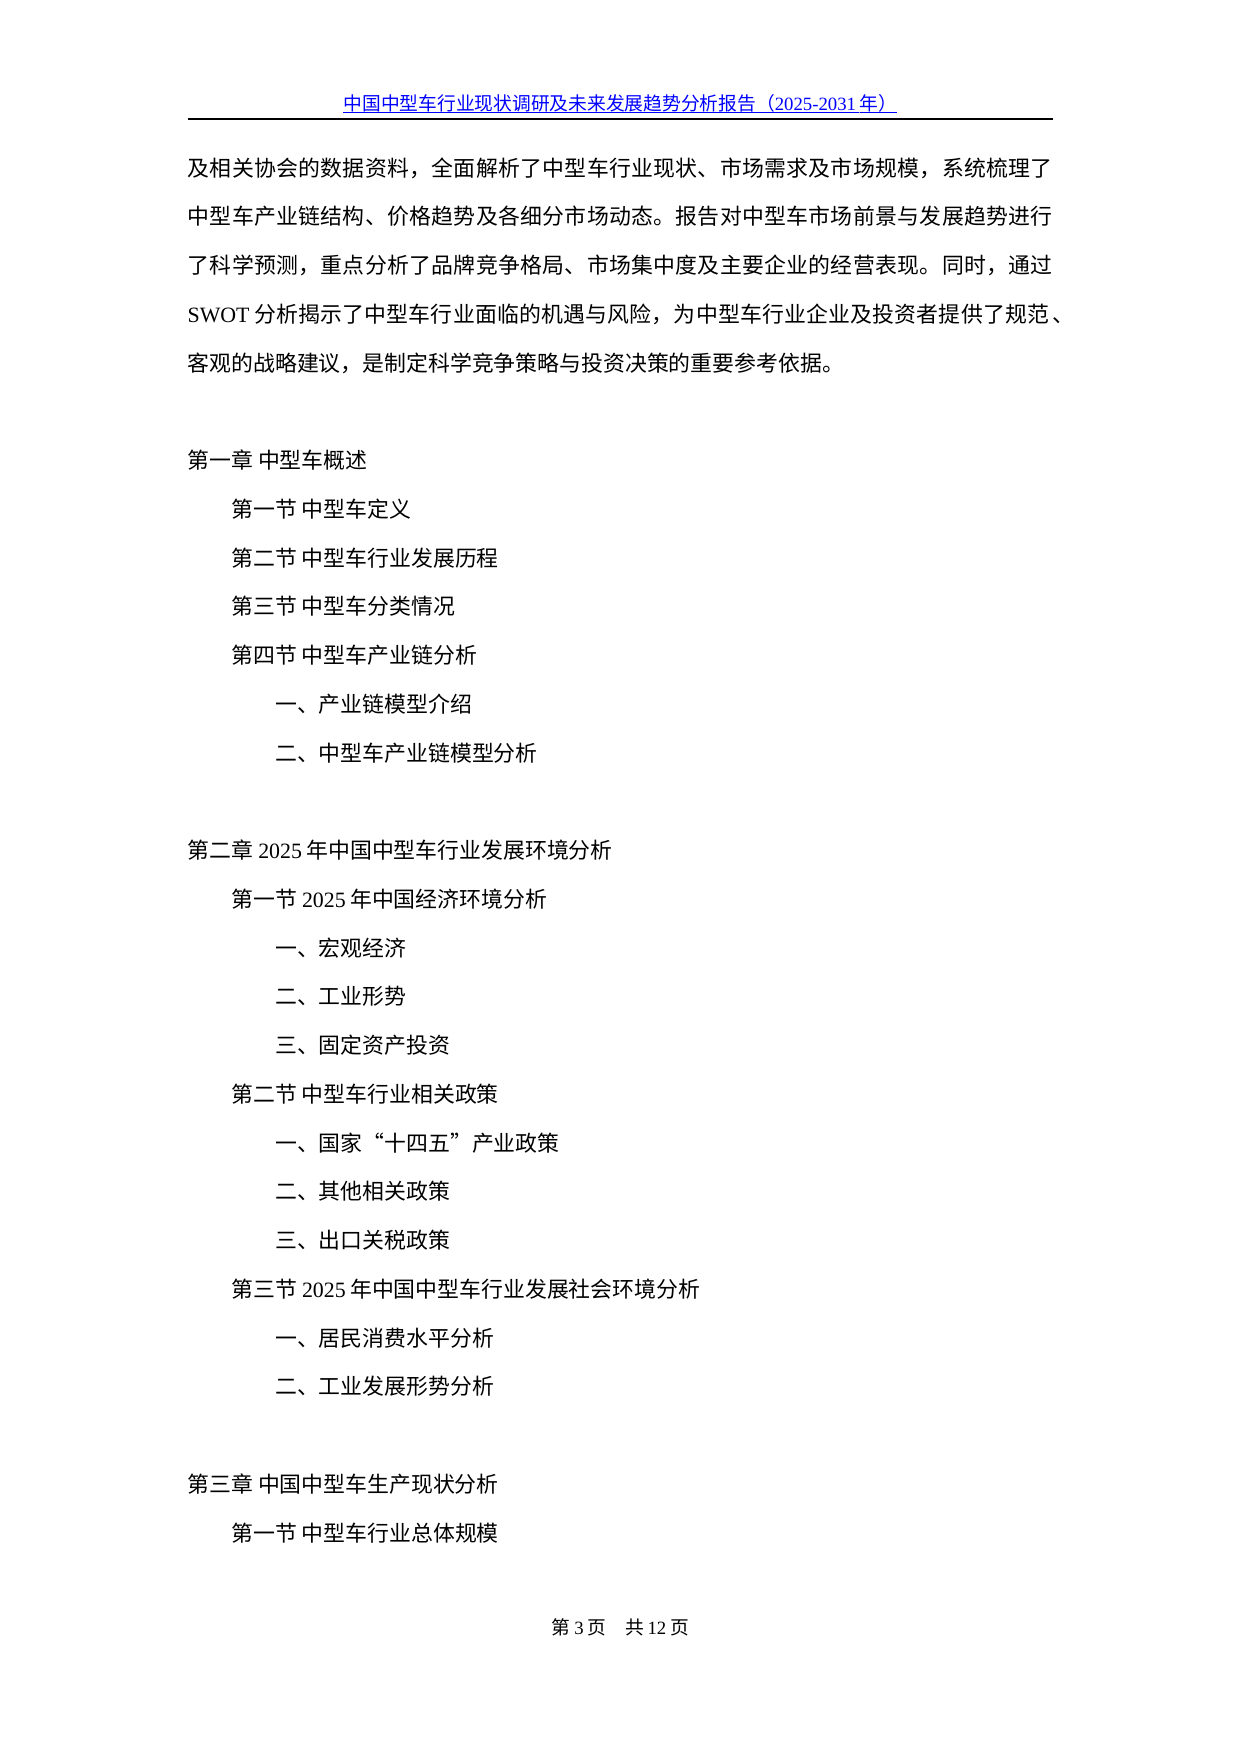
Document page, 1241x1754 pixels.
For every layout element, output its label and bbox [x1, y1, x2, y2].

text [187, 150, 1053, 1548]
